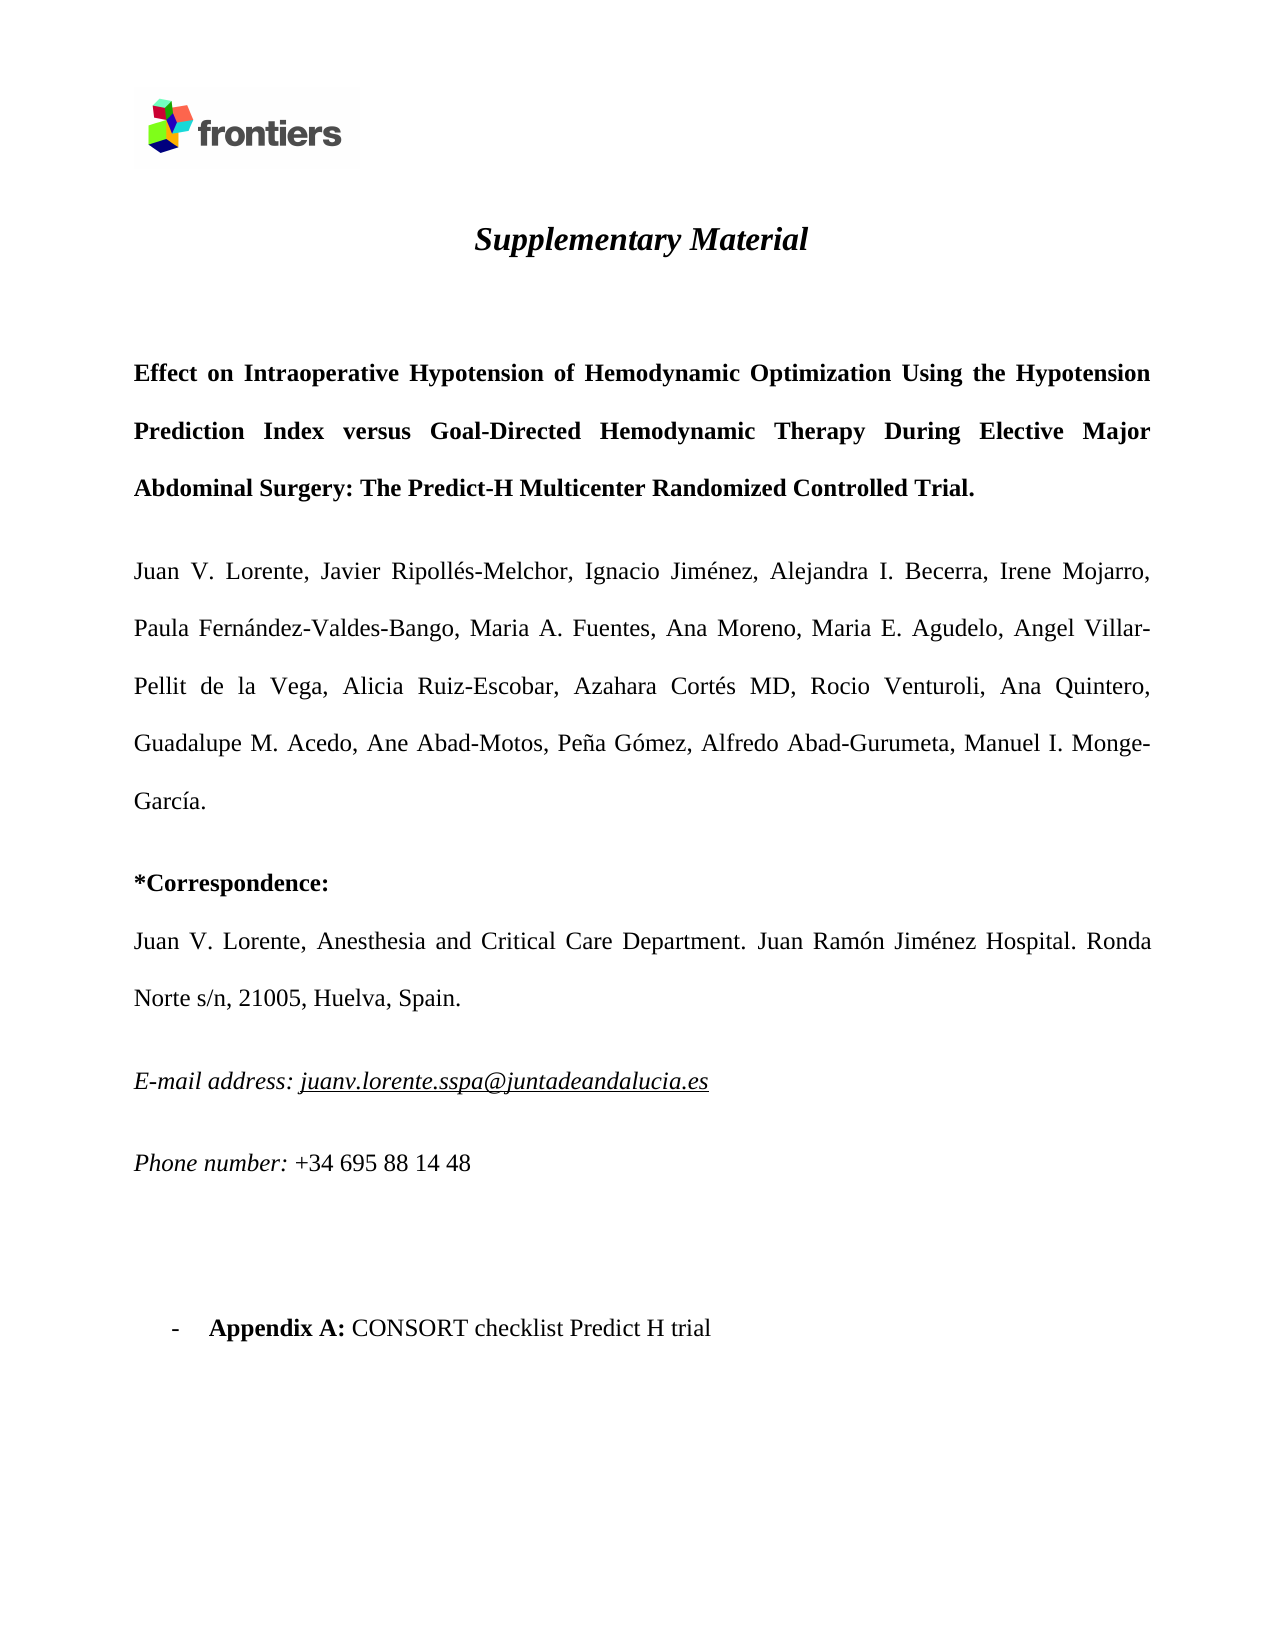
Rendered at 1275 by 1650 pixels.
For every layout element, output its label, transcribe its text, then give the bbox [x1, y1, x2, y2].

list Appendix A: CONSORT checklist Predict H trial [171, 1313, 1152, 1342]
picture [133, 87, 361, 169]
text *Correspondence: Juan V. Lorente, Anesthesia and Critical Care Department. Juan Ramón Jiménez Hospital. Ronda Norte s/n, 21005, Huelva, Spain. [133, 868, 1152, 1012]
text Phone number: +34 695 88 14 48 [133, 1148, 1152, 1177]
text Supplementary Material [133, 219, 1152, 257]
text Effect on Intraoperative Hypotension of Hemodynamic Optimization Using the Hypotension Prediction Index versus Goal-Directed Hemodynamic Therapy During Elective Major Abdominal Surgery: The Predict-H Multicenter Randomized Controlled Trial. [133, 358, 1152, 502]
text Juan V. Lorente, Javier Ripollés-Melchor, Ignacio Jiménez, Alejandra I. Becerra, Irene Mojarro, Paula Fernández-Valdes-Bango, Maria A. Fuentes, Ana Moreno, Maria E. Agudelo, Angel Villar-Pellit de la Vega, Alicia Ruiz-Escobar, Azahara Cortés MD, Rocio Venturoli, Ana Quintero, Guadalupe M. Acedo, Ane Abad-Motos, Peña Gómez, Alfredo Abad-Gurumeta, Manuel I. Monge-García. [133, 556, 1152, 814]
text E-mail address: juanv.lorente.sspa@juntadeandalucia.es [133, 1066, 1152, 1094]
